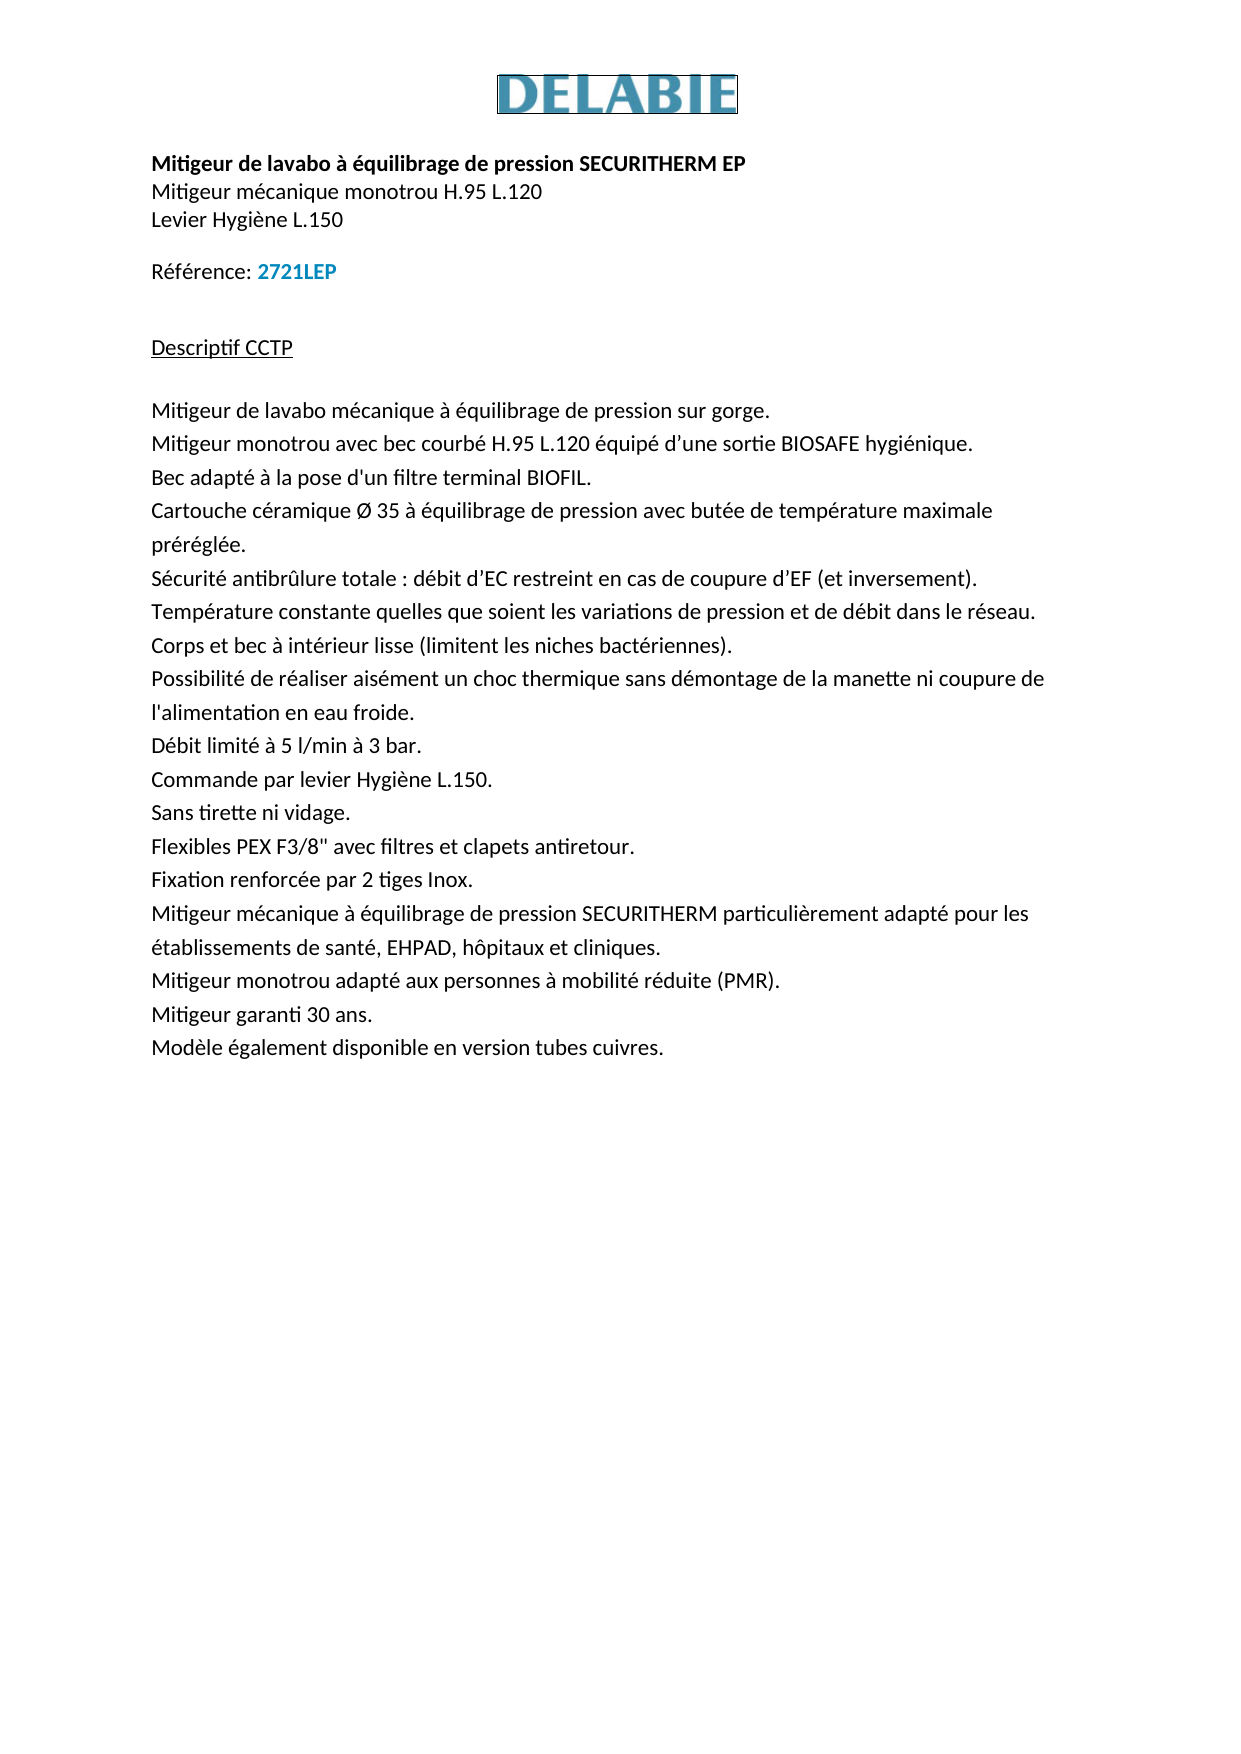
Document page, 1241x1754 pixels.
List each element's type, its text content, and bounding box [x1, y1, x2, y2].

text Mitigeur mécanique à équilibrage de pression SECURITHERM particulièrement adapté pour les établissements de santé, EHPAD, hôpitaux et cliniques. [151, 899, 1084, 961]
text Mitigeur monotrou avec bec courbé H.95 L.120 équipé d’une sortie BIOSAFE hygiénique. [151, 429, 1084, 458]
text Bec adapté à la pose d'un filtre terminal BIOFIL. [151, 463, 1084, 491]
text Sans tirette ni vidage. [151, 798, 1084, 827]
text Sécurité antibrûlure totale : débit d’EC restreint en cas de coupure d’EF (et inversement). [151, 564, 1084, 592]
text Débit limité à 5 l/min à 3 bar. [151, 731, 1084, 759]
text Mitigeur de lavabo mécanique à équilibrage de pression sur gorge. [151, 396, 1084, 424]
text Commande par levier Hygiène L.150. [151, 765, 1084, 793]
text Mitigeur monotrou adapté aux personnes à mobilité réduite (PMR). [151, 966, 1084, 994]
text Fixation renforcée par 2 tiges Inox. [151, 866, 1084, 894]
text Mitigeur garanti 30 ans. [151, 1000, 1084, 1028]
text Corps et bec à intérieur lisse (limitent les niches bactériennes). [151, 631, 1084, 659]
text Modèle également disponible en version tubes cuivres. [151, 1033, 1084, 1061]
text Flexibles PEX F3/8" avec filtres et clapets antiretour. [151, 832, 1084, 860]
text Température constante quelles que soient les variations de pression et de débit dans le réseau. [151, 597, 1084, 625]
text Levier Hygiène L.150 [151, 205, 1084, 233]
text Cartouche céramique Ø 35 à équilibrage de pression avec butée de température maximale préréglée. [151, 497, 1084, 558]
text Mitigeur mécanique monotrou H.95 L.120 [151, 177, 1084, 205]
text Descriptif CCTP [151, 333, 1084, 361]
picture [498, 76, 737, 113]
text Mitigeur de lavabo à équilibrage de pression SECURITHERM EP [151, 149, 1084, 177]
text Référence: 2721LEP [151, 257, 1084, 285]
text Possibilité de réaliser aisément un choc thermique sans démontage de la manette ni coupure de l'alimentation en eau froide. [151, 664, 1084, 726]
